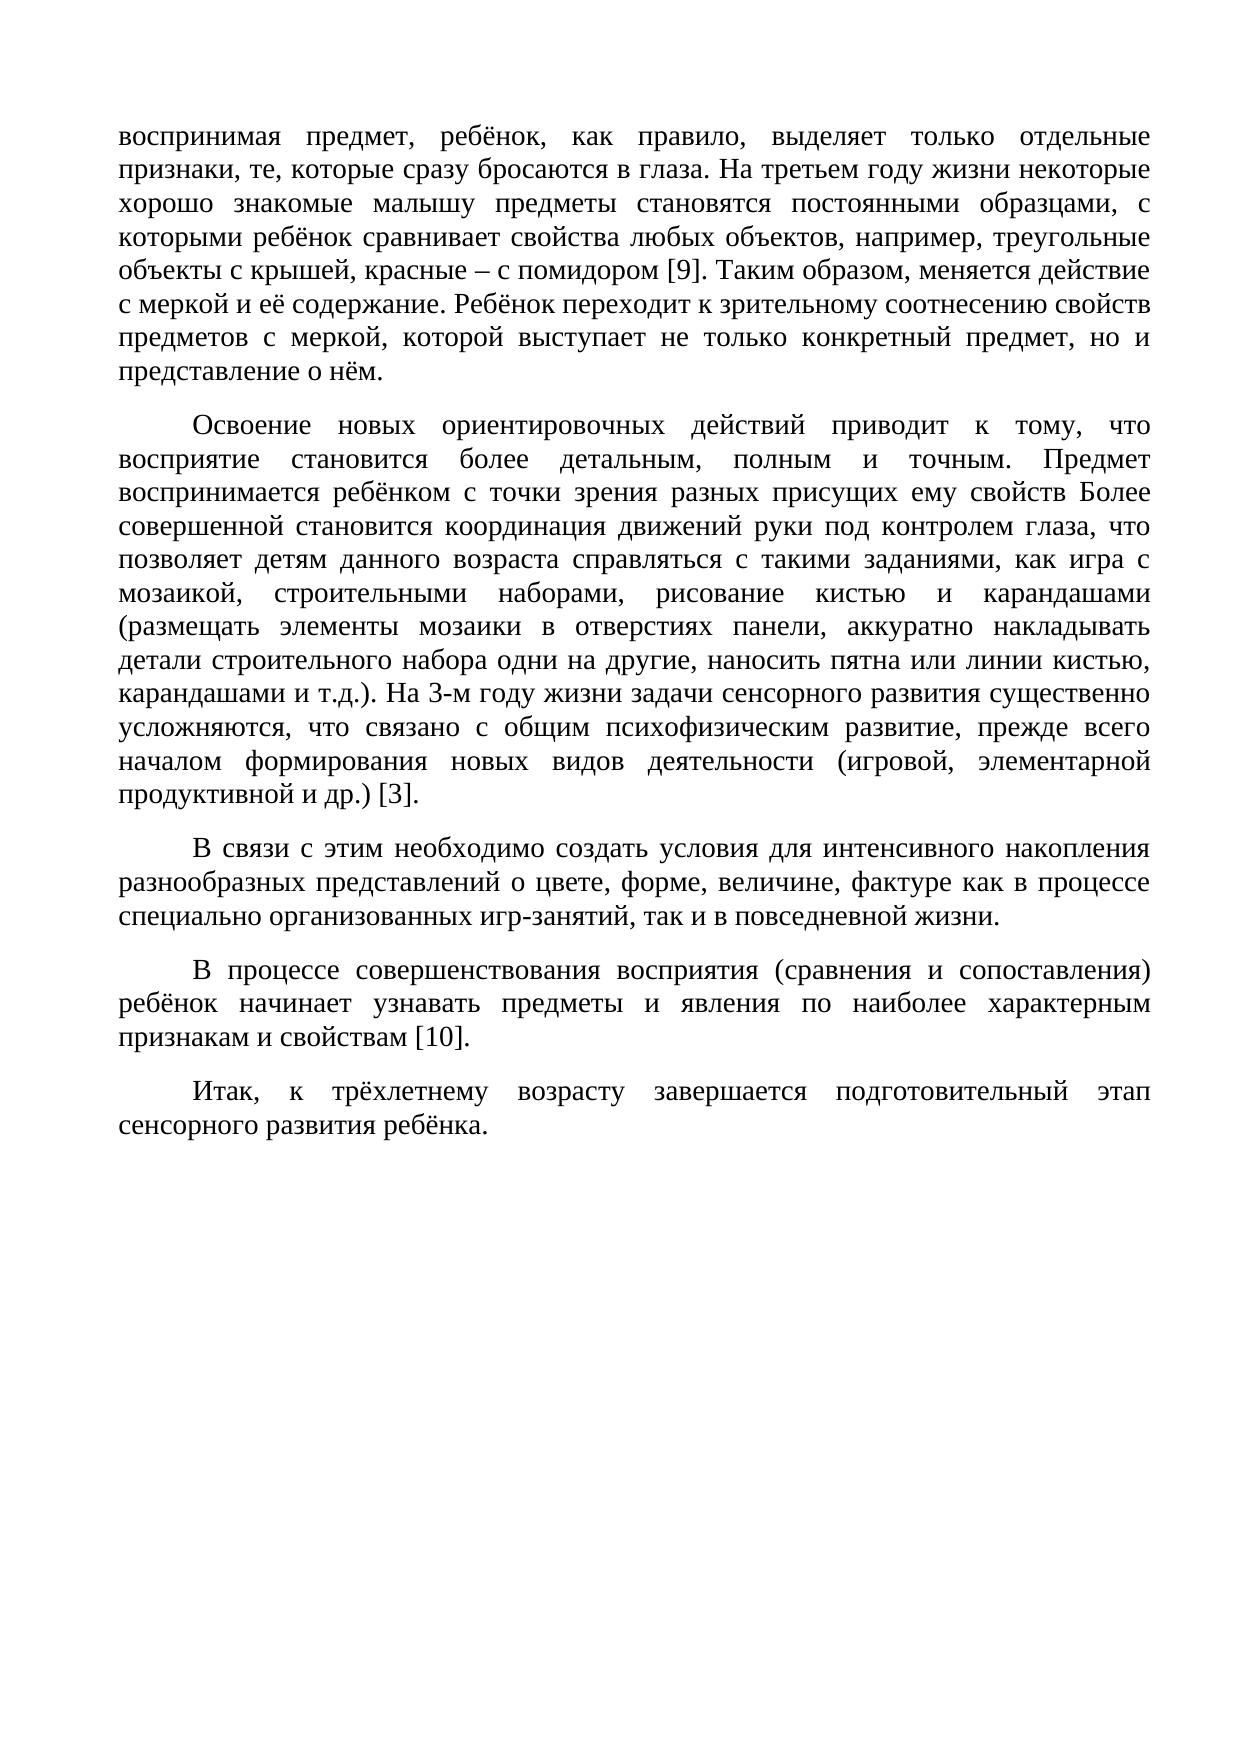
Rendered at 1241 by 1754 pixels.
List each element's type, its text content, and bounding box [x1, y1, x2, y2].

text В процессе совершенствования восприятия (сравнения и сопоставления) ребёнок начинает узнавать предметы и явления по наиболее характерным признакам и свойствам [10]. [118, 952, 1152, 1053]
text Освоение новых ориентировочных действий приводит к тому, что восприятие становится более детальным, полным и точным. Предмет воспринимается ребёнком с точки зрения разных присущих ему свойств Более совершенной становится координация движений руки под контролем глаза, что позволяет детям данного возраста справляться с такими заданиями, как игра с мозаикой, строительными наборами, рисование кистью и карандашами (размещать элементы мозаики в отверстиях панели, аккуратно накладывать детали строительного набора одни на другие, наносить пятна или линии кистью, карандашами и т.д.). На 3-м году жизни задачи сенсорного развития существенно усложняются, что связано с общим психофизическим развитие, прежде всего началом формирования новых видов деятельности (игровой, элементарной продуктивной и др.) [3]. [118, 407, 1152, 810]
text В связи с этим необходимо создать условия для интенсивного накопления разнообразных представлений о цвете, форме, величине, фактуре как в процессе специально организованных игр-занятий, так и в повседневной жизни. [118, 831, 1152, 931]
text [118, 118, 1152, 386]
text Итак, к трёхлетнему возрасту завершается подготовительный этап сенсорного развития ребёнка. [118, 1073, 1152, 1141]
